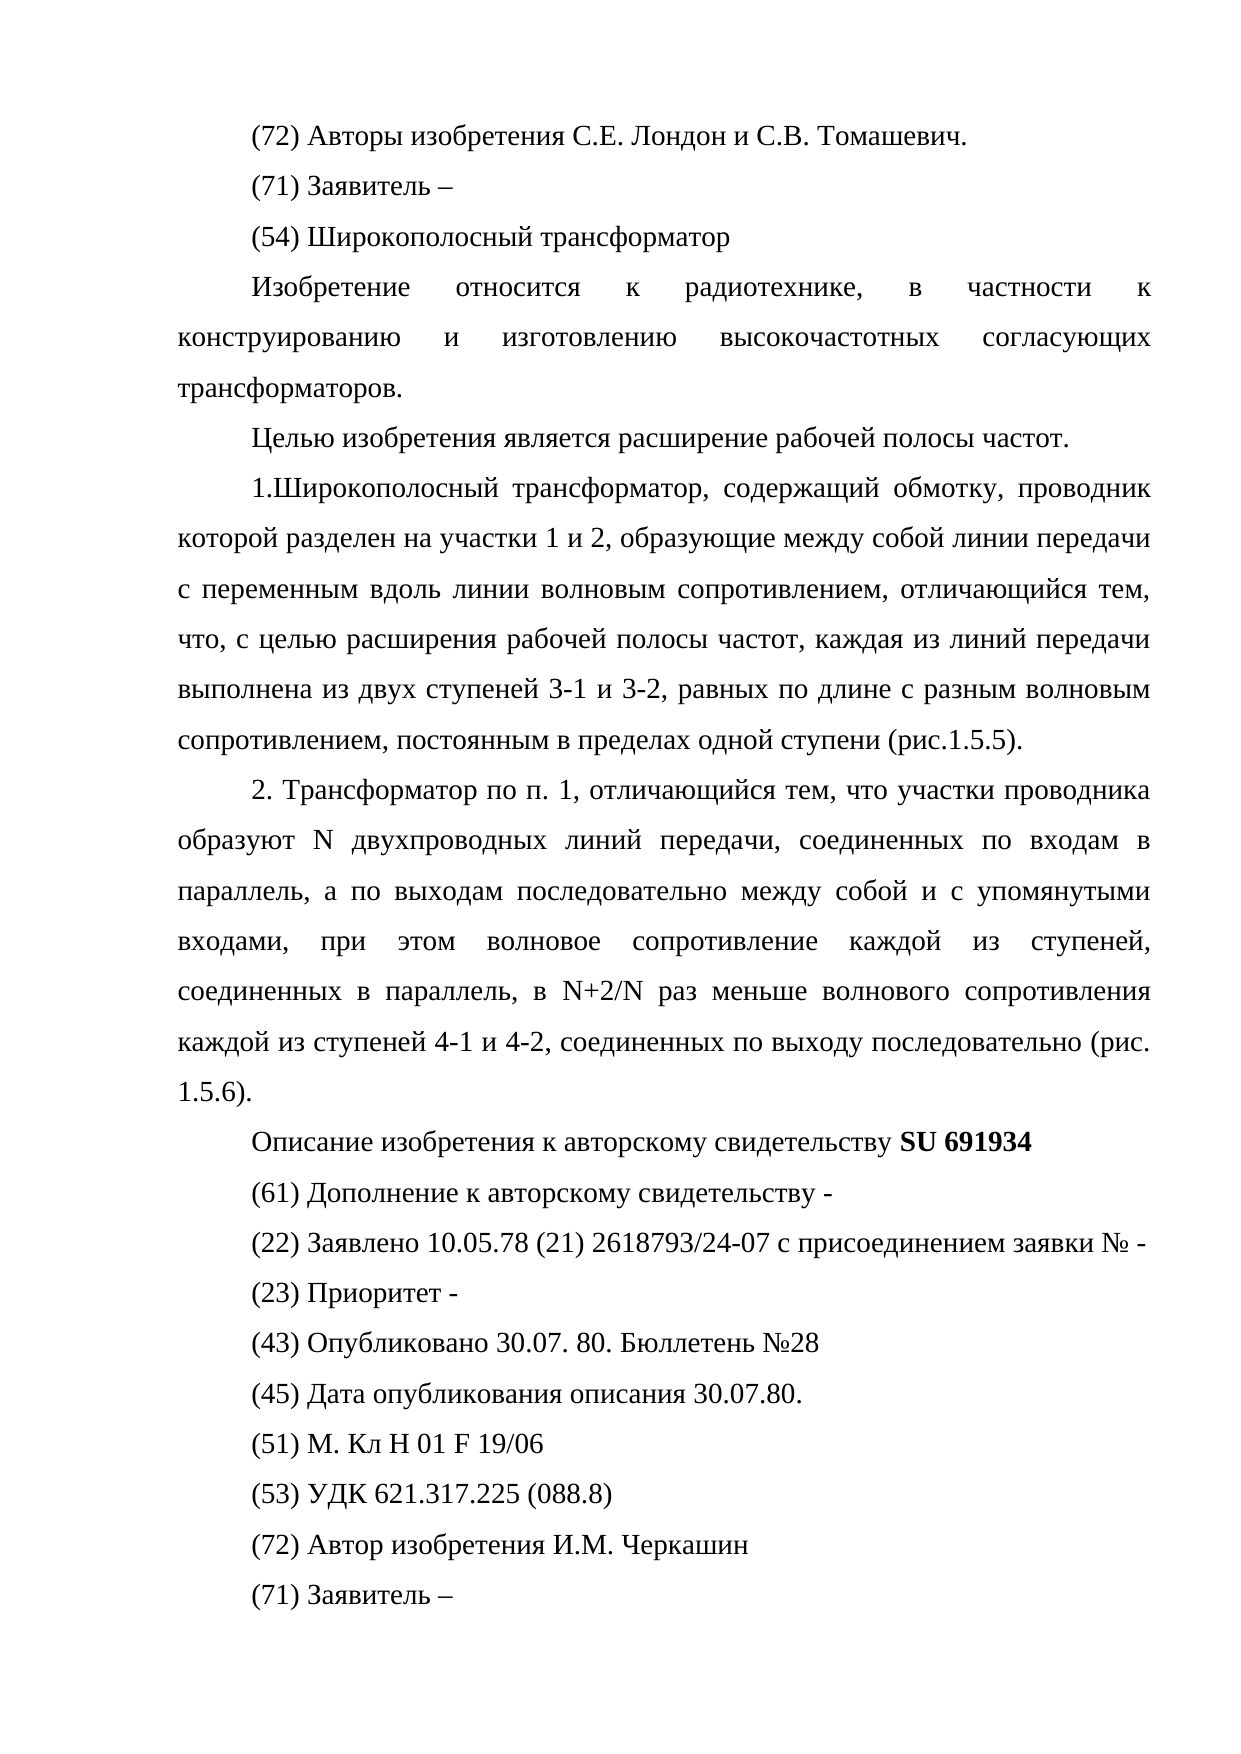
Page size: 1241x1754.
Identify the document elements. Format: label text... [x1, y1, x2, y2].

text (43) Опубликовано 30.07. 80. Бюллетень №28 [177, 1326, 1152, 1359]
text (61) Дополнение к авторскому свидетельству - [177, 1175, 1152, 1208]
text (71) Заявитель – [177, 1577, 1152, 1611]
text Изобретение относится к радиотехнике, в частности к конструированию и изготовлению высокочастотных согласующих трансформаторов. [177, 269, 1152, 403]
text (22) Заявлено 10.05.78 (21) 2618793/24-07 с присоединением заявки № - [177, 1225, 1152, 1258]
text 1.Широкополосный трансформатор, содержащий обмотку, проводник которой разделен на участки 1 и 2, образующие между собой линии передачи с переменным вдоль линии волновым сопротивлением, отличающийся тем, что, с целью расширения рабочей полосы частот, каждая из линий передачи выполнена из двух ступеней 3-1 и 3-2, равных по длине с разным волновым сопротивлением, постоянным в пределах одной ступени (рис.1.5.5). [177, 470, 1152, 755]
text (51) М. Кл Н 01 F 19/06 [177, 1426, 1152, 1460]
text (45) Дата опубликования описания 30.07.80. [177, 1376, 1152, 1409]
text (53) УДК 621.317.225 (088.8) [177, 1477, 1152, 1510]
text (71) Заявитель – [177, 168, 1152, 202]
text Целью изобретения является расширение рабочей полосы частот. [177, 420, 1152, 453]
text (72) Автор изобретения И.М. Черкашин [177, 1527, 1152, 1560]
text 2. Трансформатор по п. 1, отличающийся тем, что участки проводника образуют N двухпроводных линий передачи, соединенных по входам в параллель, а по выходам последовательно между собой и с упомянутыми входами, при этом волновое сопротивление каждой из ступеней, соединенных в параллель, в N+2/N раз меньше волнового сопротивления каждой из ступеней 4-1 и 4-2, соединенных по выходу последовательно (рис. 1.5.6). [177, 772, 1152, 1108]
text (54) Широкополосный трансформатор [177, 219, 1152, 252]
text (72) Авторы изобретения С.Е. Лондон и С.В. Томашевич. [177, 118, 1152, 152]
text (23) Приоритет - [177, 1275, 1152, 1309]
text Описание изобретения к авторскому свидетельству SU 691934 [177, 1124, 1152, 1158]
